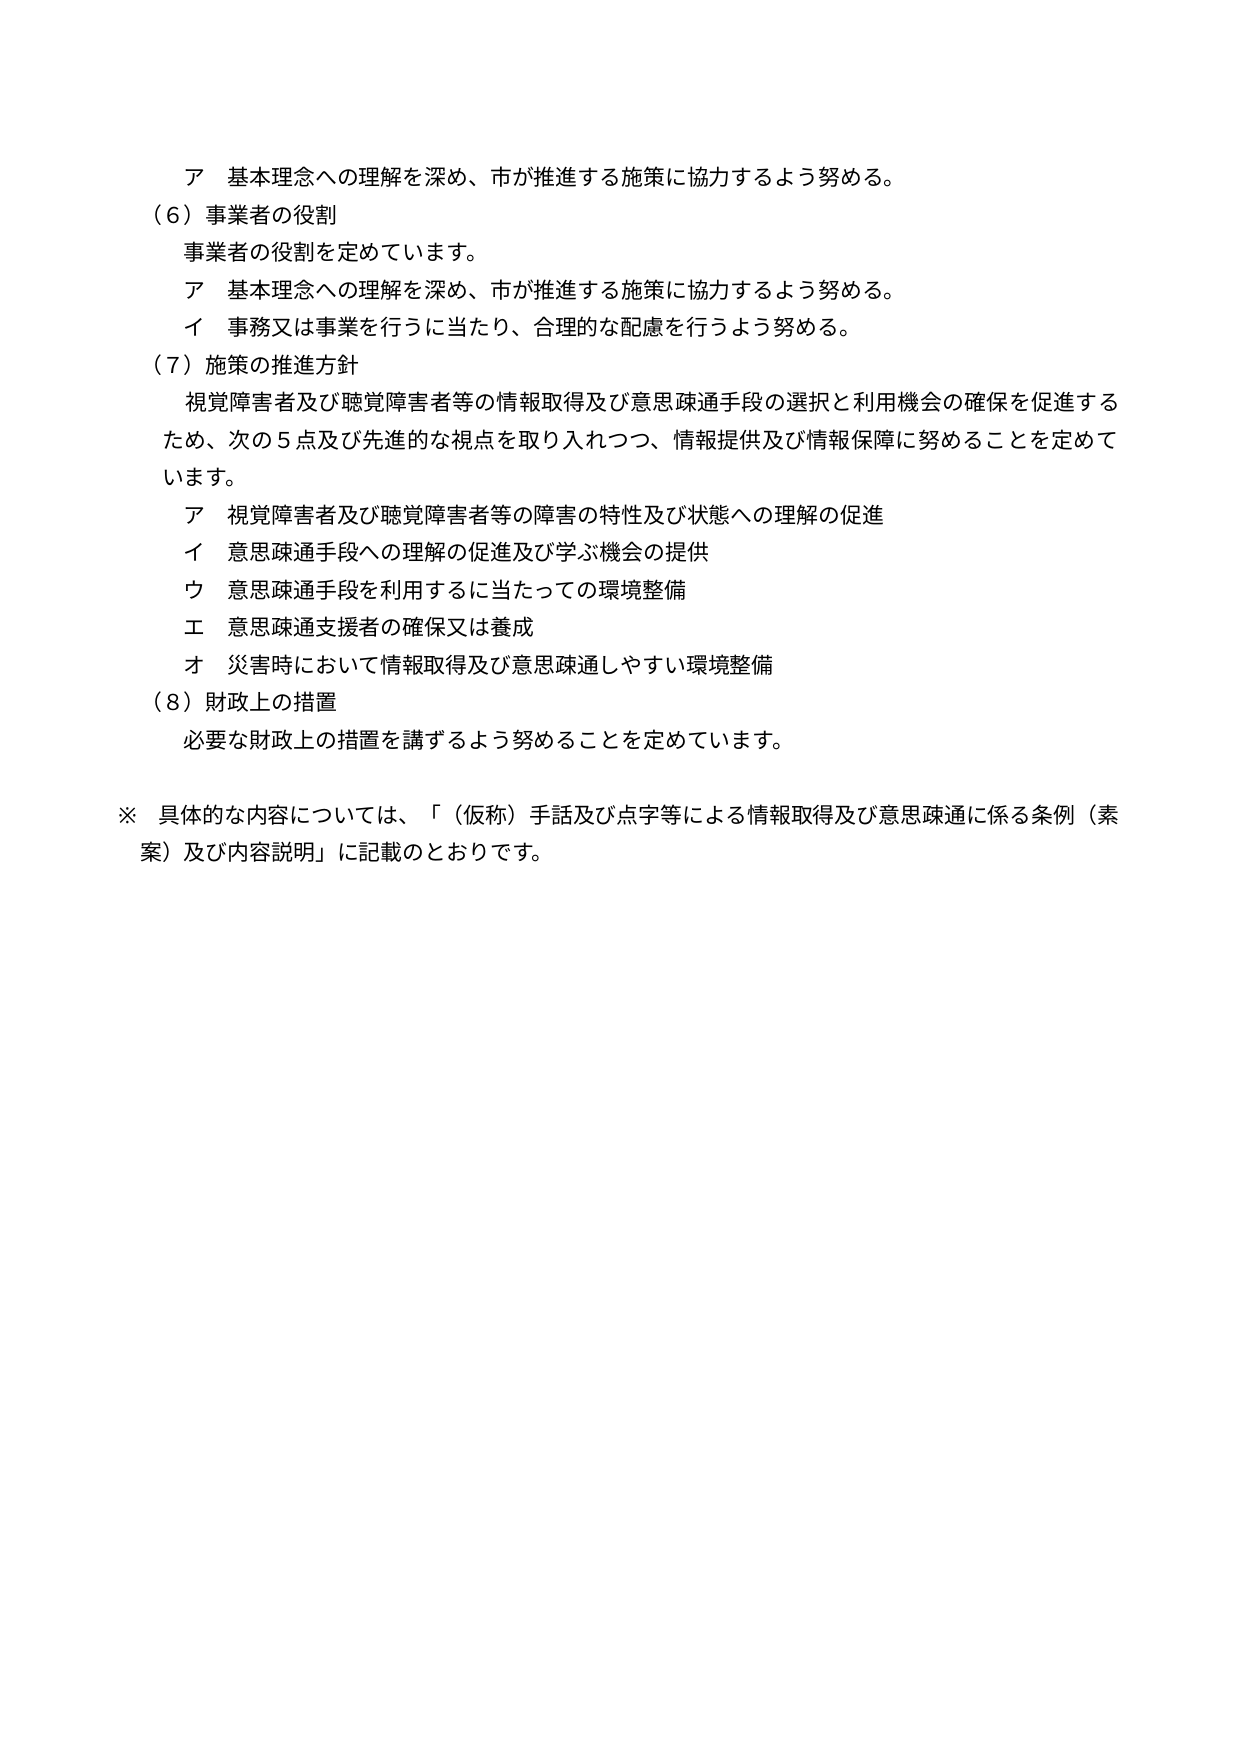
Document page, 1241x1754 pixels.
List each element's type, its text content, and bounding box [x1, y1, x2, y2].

text 必要な財政上の措置を講ずるよう努めることを定めています。 [118, 720, 1122, 757]
text イ 事務又は事業を行うに当たり、合理的な配慮を行うよう努める。 [118, 307, 1122, 345]
text イ 意思疎通手段への理解の促進及び学ぶ機会の提供 [118, 532, 1122, 570]
text ア 基本理念への理解を深め、市が推進する施策に協力するよう努める。 [118, 157, 1122, 195]
text エ 意思疎通支援者の確保又は養成 [118, 607, 1122, 645]
text ※ 具体的な内容については、「（仮称）手話及び点字等による情報取得及び意思疎通に係る条例（素案）及び内容説明」に記載のとおりです。 [118, 795, 1122, 870]
text 事業者の役割を定めています。 [118, 232, 1122, 270]
text ア 基本理念への理解を深め、市が推進する施策に協力するよう努める。 [118, 270, 1122, 307]
text 視覚障害者及び聴覚障害者等の情報取得及び意思疎通手段の選択と利用機会の確保を促進するため、次の５点及び先進的な視点を取り入れつつ、情報提供及び情報保障に努めることを定めています。 [118, 382, 1122, 495]
text （７）施策の推進方針 [118, 345, 1122, 382]
text （６）事業者の役割 [118, 195, 1122, 232]
text （８）財政上の措置 [118, 682, 1122, 720]
text ア 視覚障害者及び聴覚障害者等の障害の特性及び状態への理解の促進 [118, 495, 1122, 532]
text オ 災害時において情報取得及び意思疎通しやすい環境整備 [118, 645, 1122, 682]
text ウ 意思疎通手段を利用するに当たっての環境整備 [118, 570, 1122, 607]
